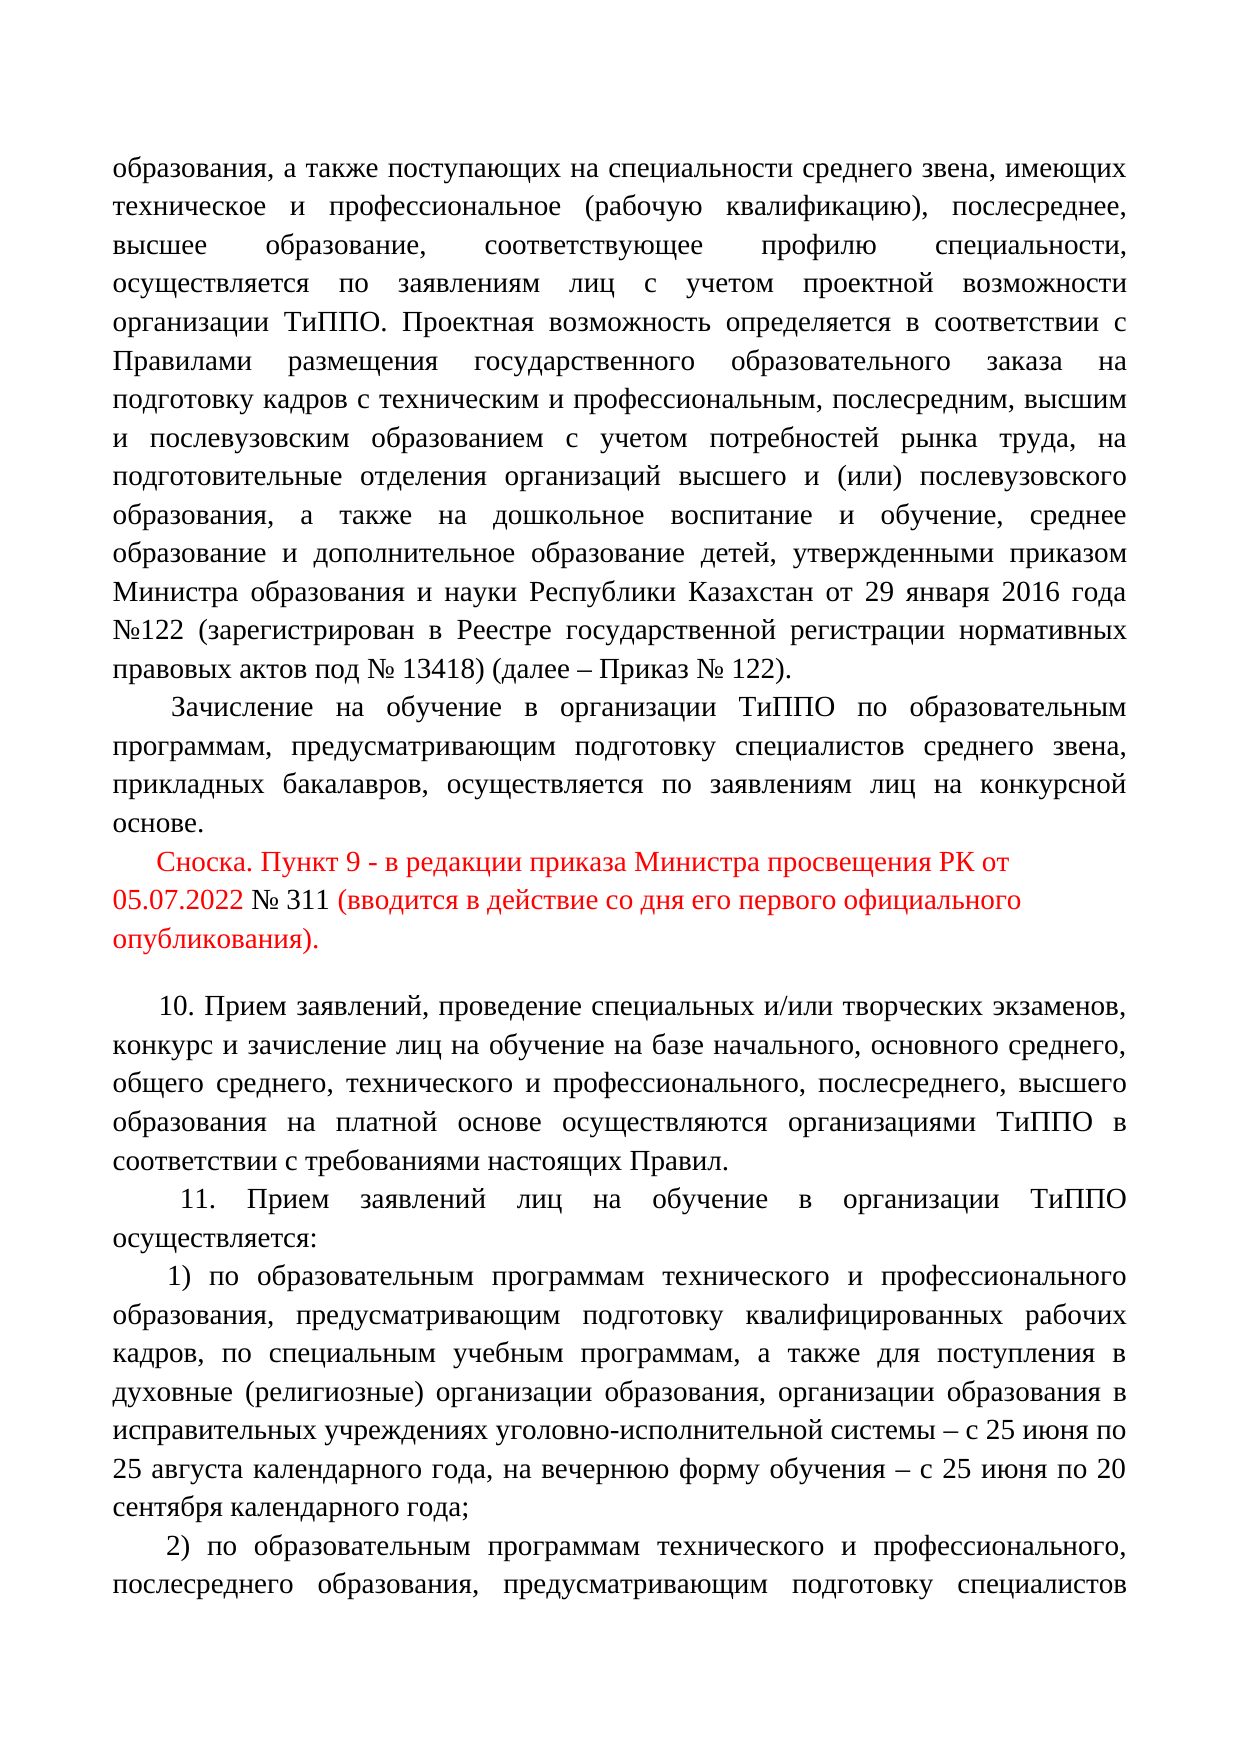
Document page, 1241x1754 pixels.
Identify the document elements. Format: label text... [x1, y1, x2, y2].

text Сноска. Пункт 9 - в редакции приказа Министра просвещения РК от 05.07.2022 № 311 (вводится в действие со дня его первого официального опубликования). [112, 844, 1128, 984]
text 1) по образовательным программам технического и профессионального образования, предусматривающим подготовку квалифицированных рабочих кадров, по специальным учебным программам, а также для поступления в духовные (религиозные) организации образования, организации образования в исправительных учреждениях уголовно-исполнительной системы – с 25 июня по 25 августа календарного года, на вечернюю форму обучения – с 25 июня по 20 сентября календарного года; [112, 1258, 1128, 1523]
text Зачисление на обучение в организации ТиППО по образовательным программам, предусматривающим подготовку специалистов среднего звена, прикладных бакалавров, осуществляется по заявлениям лиц на конкурсной основе. [112, 689, 1128, 839]
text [112, 150, 1128, 684]
text 11. Прием заявлений лиц на обучение в организации ТиППО осуществляется: [112, 1181, 1128, 1253]
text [112, 1528, 1128, 1600]
text 10. Прием заявлений, проведение специальных и/или творческих экзаменов, конкурс и зачисление лиц на обучение на базе начального, основного среднего, общего среднего, технического и профессионального, послесреднего, высшего образования на платной основе осуществляются организациями ТиППО в соответствии с требованиями настоящих Правил. [112, 988, 1128, 1176]
